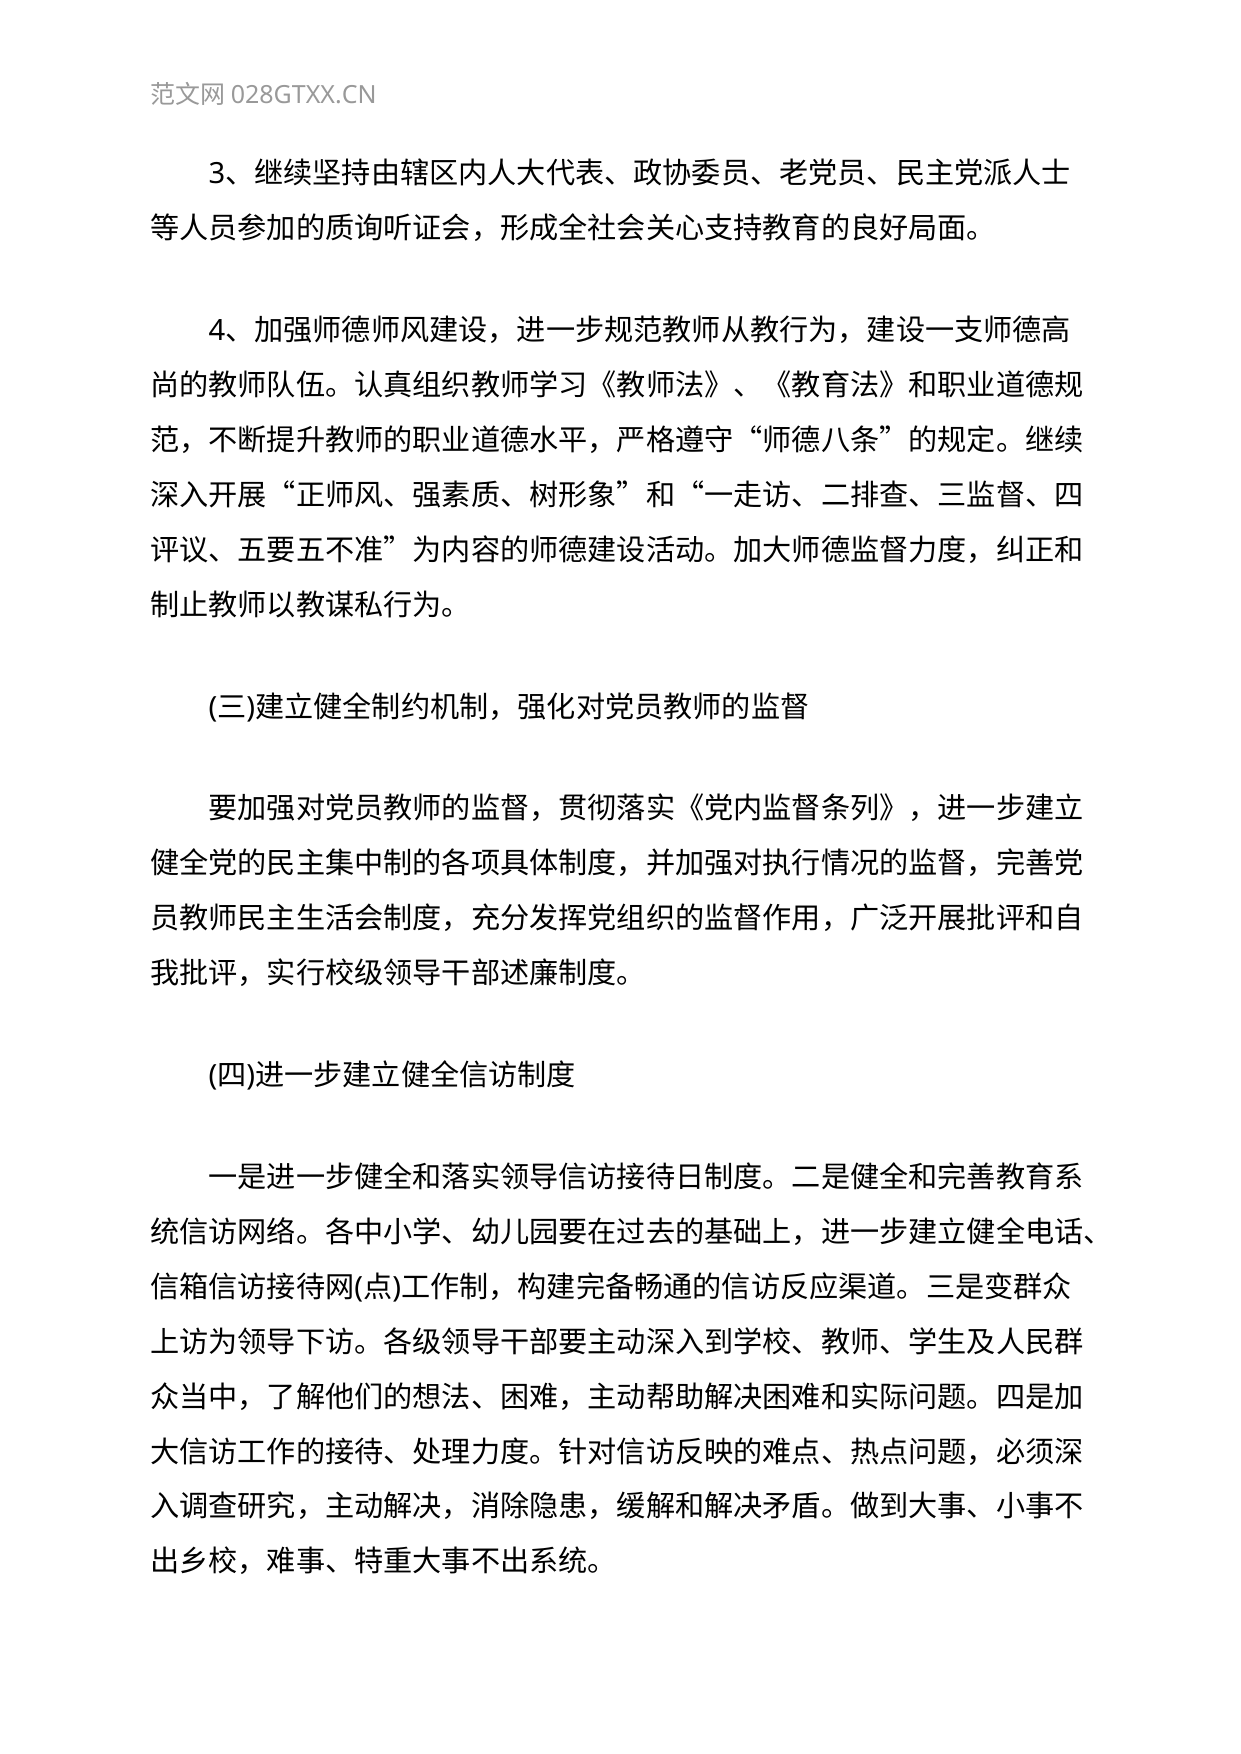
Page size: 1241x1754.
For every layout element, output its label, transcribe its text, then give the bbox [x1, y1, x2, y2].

text 要加强对党员教师的监督，贯彻落实《党内监督条列》，进一步建立健全党的民主集中制的各项具体制度，并加强对执行情况的监督，完善党员教师民主生活会制度，充分发挥党组织的监督作用，广泛开展批评和自我批评，实行校级领导干部述廉制度。 [150, 785, 1090, 992]
text 3、继续坚持由辖区内人大代表、政协委员、老党员、民主党派人士等人员参加的质询听证会，形成全社会关心支持教育的良好局面。 [150, 150, 1090, 247]
text 一是进一步健全和落实领导信访接待日制度。二是健全和完善教育系统信访网络。各中小学、幼儿园要在过去的基础上，进一步建立健全电话、信箱信访接待网(点)工作制，构建完备畅通的信访反应渠道。三是变群众上访为领导下访。各级领导干部要主动深入到学校、教师、学生及人民群众当中，了解他们的想法、困难，主动帮助解决困难和实际问题。四是加大信访工作的接待、处理力度。针对信访反映的难点、热点问题，必须深入调查研究，主动解决，消除隐患，缓解和解决矛盾。做到大事、小事不出乡校，难事、特重大事不出系统。 [150, 1153, 1090, 1580]
text 4、加强师德师风建设，进一步规范教师从教行为，建设一支师德高尚的教师队伍。认真组织教师学习《教师法》、《教育法》和职业道德规范，不断提升教师的职业道德水平，严格遵守“师德八条”的规定。继续深入开展“正师风、强素质、树形象”和“一走访、二排查、三监督、四评议、五要五不准”为内容的师德建设活动。加大师德监督力度，纠正和制止教师以教谋私行为。 [150, 307, 1090, 624]
text (三)建立健全制约机制，强化对党员教师的监督 [150, 683, 1090, 726]
text (四)进一步建立健全信访制度 [150, 1052, 1090, 1094]
